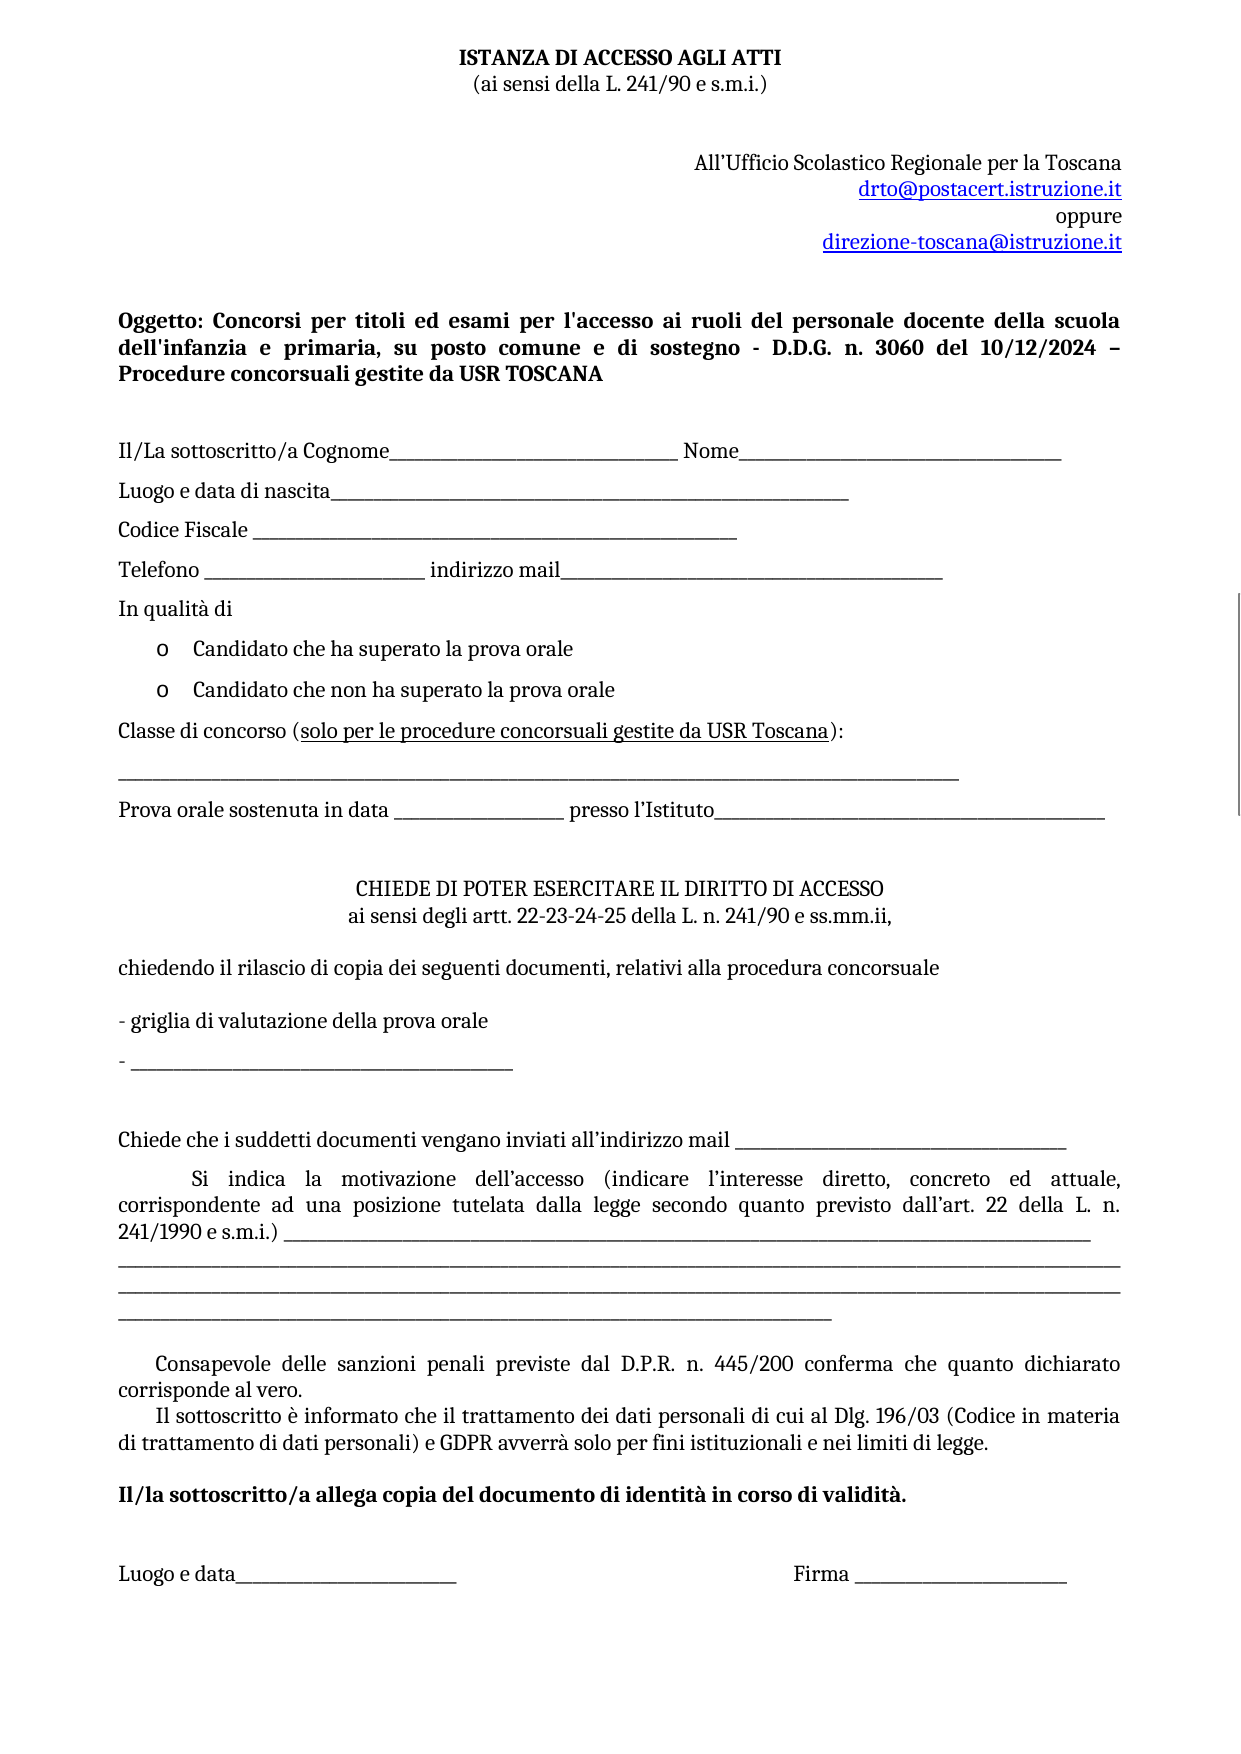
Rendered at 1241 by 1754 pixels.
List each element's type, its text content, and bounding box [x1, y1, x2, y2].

text (ai sensi della L. 241/90 e s.m.i.) [118, 71, 1122, 97]
text Chiede che i suddetti documenti vengano inviati all’indirizzo mail _______________________________________ [118, 1126, 1122, 1153]
list Candidato che non ha superato la prova orale [156, 677, 1122, 704]
text Consapevole delle sanzioni penali previste dal D.P.R. n. 445/200 conferma che quanto dichiarato corrisponde al vero. [118, 1350, 1122, 1403]
text Luogo e data di nascita_____________________________________________________________ [118, 478, 1122, 504]
text Il sottoscritto è informato che il trattamento dei dati personali di cui al Dlg. 196/03 (Codice in materia di trattamento di dati personali) e GDPR avverrà solo per fini istituzionali e nei limiti di legge. [118, 1403, 1122, 1456]
text - griglia di valutazione della prova orale [118, 1008, 1122, 1034]
text CHIEDE DI POTER ESERCITARE IL DIRITTO DI ACCESSO [118, 876, 1122, 902]
text oppure [118, 202, 1122, 229]
text Telefono __________________________ indirizzo mail_____________________________________________ [118, 557, 1122, 583]
text Il/la sottoscritto/a allega copia del documento di identità in corso di validità. [118, 1482, 1122, 1508]
text All’Ufficio Scolastico Regionale per la Toscana [118, 150, 1122, 176]
text ISTANZA DI ACCESSO AGLI ATTI [118, 44, 1122, 71]
text Si indica la motivazione dell’accesso (indicare l’interesse diretto, concreto ed attuale, corrispondente ad una posizione tutelata dalla legge secondo quanto previsto dall’art. 22 della L. n. 241/1990 e s.m.i.) _______________________________________________________________________________________________ [118, 1166, 1122, 1245]
text Codice Fiscale _________________________________________________________ [118, 517, 1122, 544]
text Classe di concorso (solo per le procedure concorsuali gestite da USR Toscana): ___________________________________________________________________________________________________ [118, 718, 1122, 784]
text chiedendo il rilascio di copia dei seguenti documenti, relativi alla procedura concorsuale [118, 955, 1122, 982]
text In qualità di [118, 596, 1122, 623]
text ________________________________________________________________________________________________________________________________________________________________________________________________________________________________________________________________________________________________________________________________ [118, 1245, 1122, 1324]
text ai sensi degli artt. 22-23-24-25 della L. n. 241/90 e ss.mm.ii, [118, 902, 1122, 929]
text Il/La sottoscritto/a Cognome__________________________________ Nome______________________________________ [118, 438, 1122, 465]
list Candidato che ha superato la prova orale [156, 636, 1122, 663]
text Oggetto: Concorsi per titoli ed esami per l'accesso ai ruoli del personale docente della scuola dell'infanzia e primaria, su posto comune e di sostegno - D.D.G. n. 3060 del 10/12/2024 – Procedure concorsuali gestite da USR TOSCANA [118, 308, 1122, 387]
text - _____________________________________________ [118, 1047, 1122, 1074]
text direzione-toscana@istruzione.it [118, 229, 1122, 255]
text Prova orale sostenuta in data ____________________ presso l’Istituto______________________________________________ [118, 797, 1122, 823]
text Luogo e data__________________________ Firma _________________________ [118, 1561, 1122, 1587]
text drto@postacert.istruzione.it [118, 176, 1122, 202]
